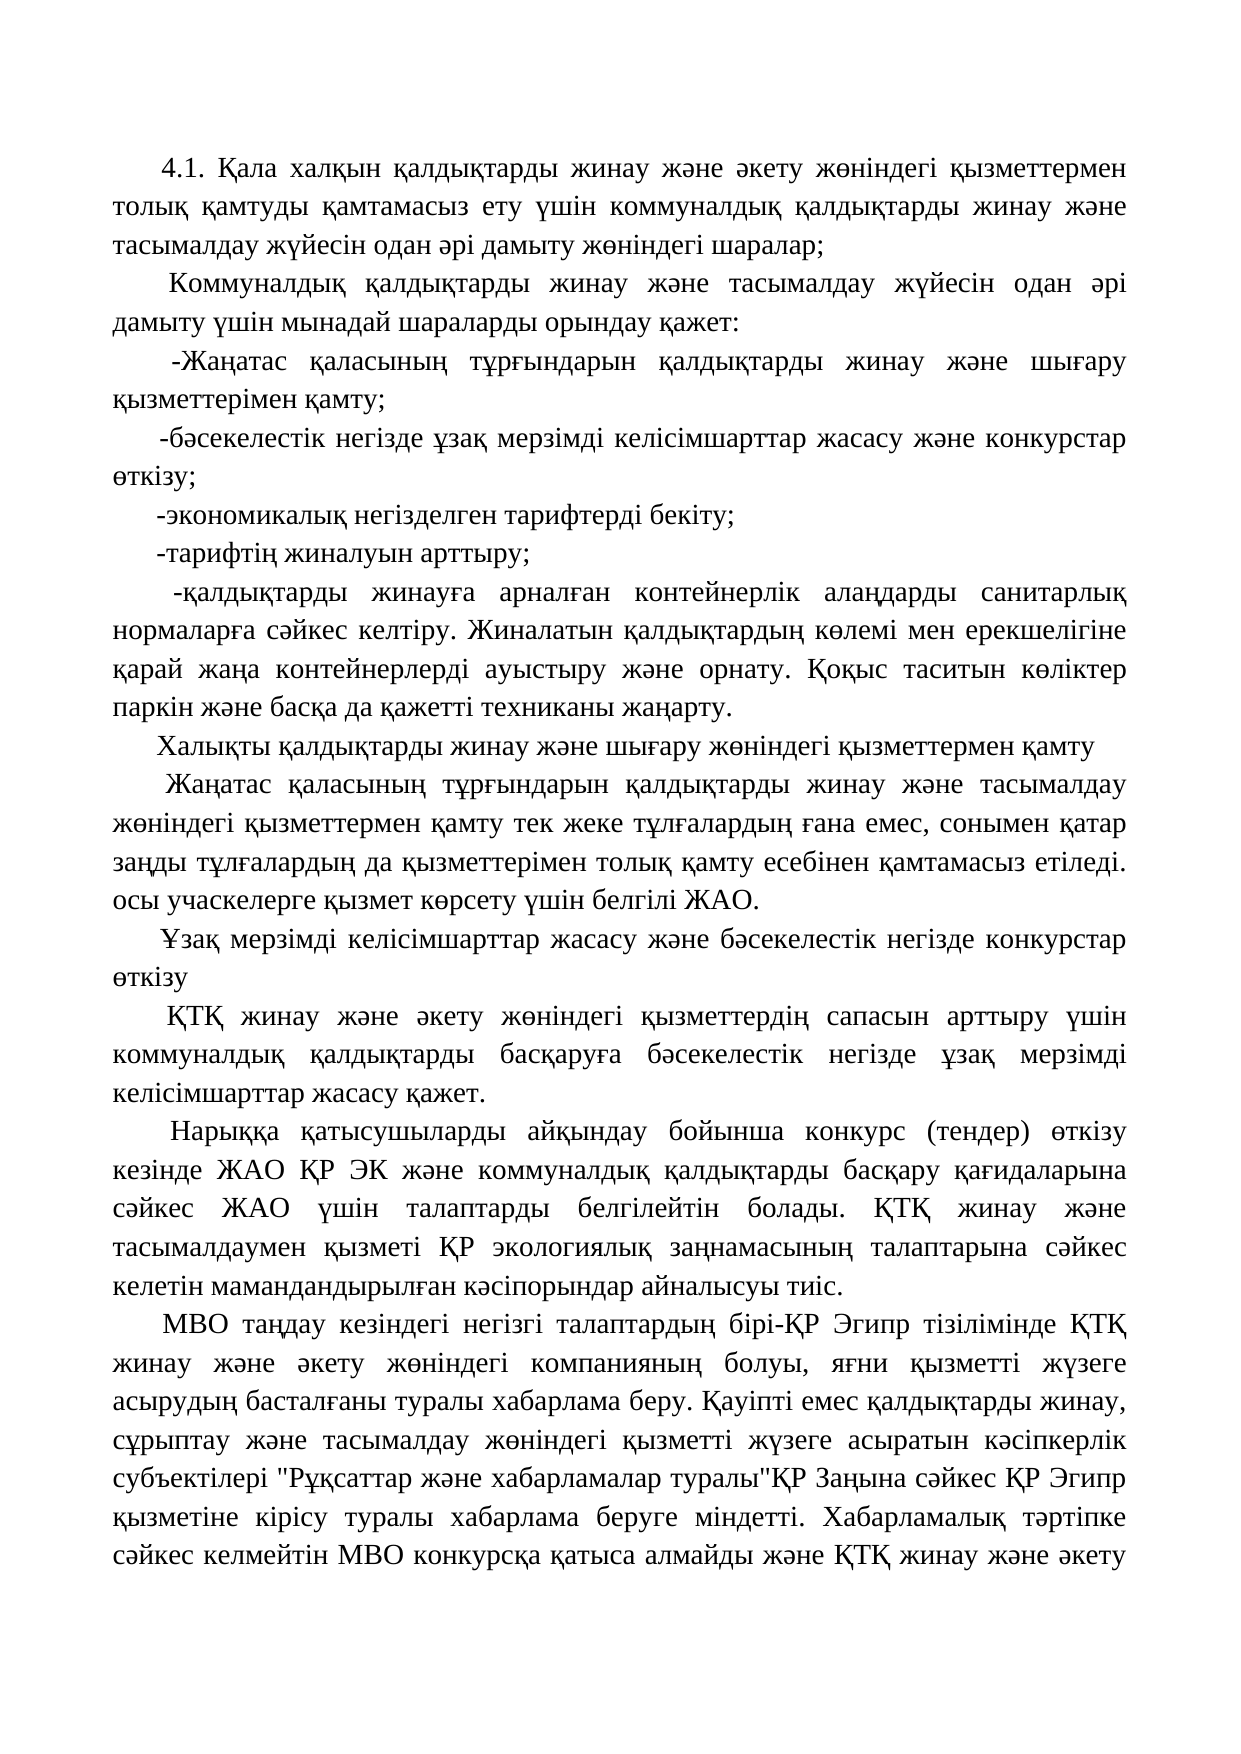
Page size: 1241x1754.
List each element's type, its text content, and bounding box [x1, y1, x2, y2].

text -қалдықтарды жинауға арналған контейнерлік алаңдарды санитарлық нормаларға сәйкес келтіру. Жиналатын қалдықтардың көлемі мен ерекшелігіне қарай жаңа контейнерлерді ауыстыру және орнату. Қоқыс таситын көліктер паркін және басқа да қажетті техниканы жаңарту. [112, 574, 1128, 723]
text 4.1. Қала халқын қалдықтарды жинау және әкету жөніндегі қызметтермен толық қамтуды қамтамасыз ету үшін коммуналдық қалдықтарды жинау және тасымалдау жүйесін одан әрі дамыту жөніндегі шаралар; [112, 150, 1128, 261]
text Халықты қалдықтарды жинау және шығару жөніндегі қызметтермен қамту [112, 728, 1128, 762]
text Жаңатас қаласының тұрғындарын қалдықтарды жинау және тасымалдау жөніндегі қызметтермен қамту тек жеке тұлғалардың ғана емес, сонымен қатар заңды тұлғалардың да қызметтерімен толық қамту есебінен қамтамасыз етіледі. осы учаскелерге қызмет көрсету үшін белгілі ЖАО. [112, 767, 1128, 916]
text -бәсекелестік негізде ұзақ мерзімді келісімшарттар жасасу және конкурстар өткізу; [112, 420, 1128, 492]
text -экономикалық негізделген тарифтерді бекіту; [112, 497, 1128, 530]
text -Жаңатас қаласының тұрғындарын қалдықтарды жинау және шығару қызметтерімен қамту; [112, 343, 1128, 415]
text Нарыққа қатысушыларды айқындау бойынша конкурс (тендер) өткізу кезінде ЖАО ҚР ЭК және коммуналдық қалдықтарды басқару қағидаларына сәйкес ЖАО үшін талаптарды белгілейтін болады. ҚТҚ жинау және тасымалдаумен қызметі ҚР экологиялық заңнамасының талаптарына сәйкес келетін мамандандырылған кәсіпорындар айналысуы тиіс. [112, 1113, 1128, 1301]
text ҚТҚ жинау және әкету жөніндегі қызметтердің сапасын арттыру үшін коммуналдық қалдықтарды басқаруға бәсекелестік негізде ұзақ мерзімді келісімшарттар жасасу қажет. [112, 998, 1128, 1108]
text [112, 1306, 1128, 1571]
text Коммуналдық қалдықтарды жинау және тасымалдау жүйесін одан әрі дамыту үшін мынадай шараларды орындау қажет: [112, 266, 1128, 338]
text -тарифтің жиналуын арттыру; [112, 535, 1128, 569]
text Ұзақ мерзімді келісімшарттар жасасу және бәсекелестік негізде конкурстар өткізу [112, 921, 1128, 993]
